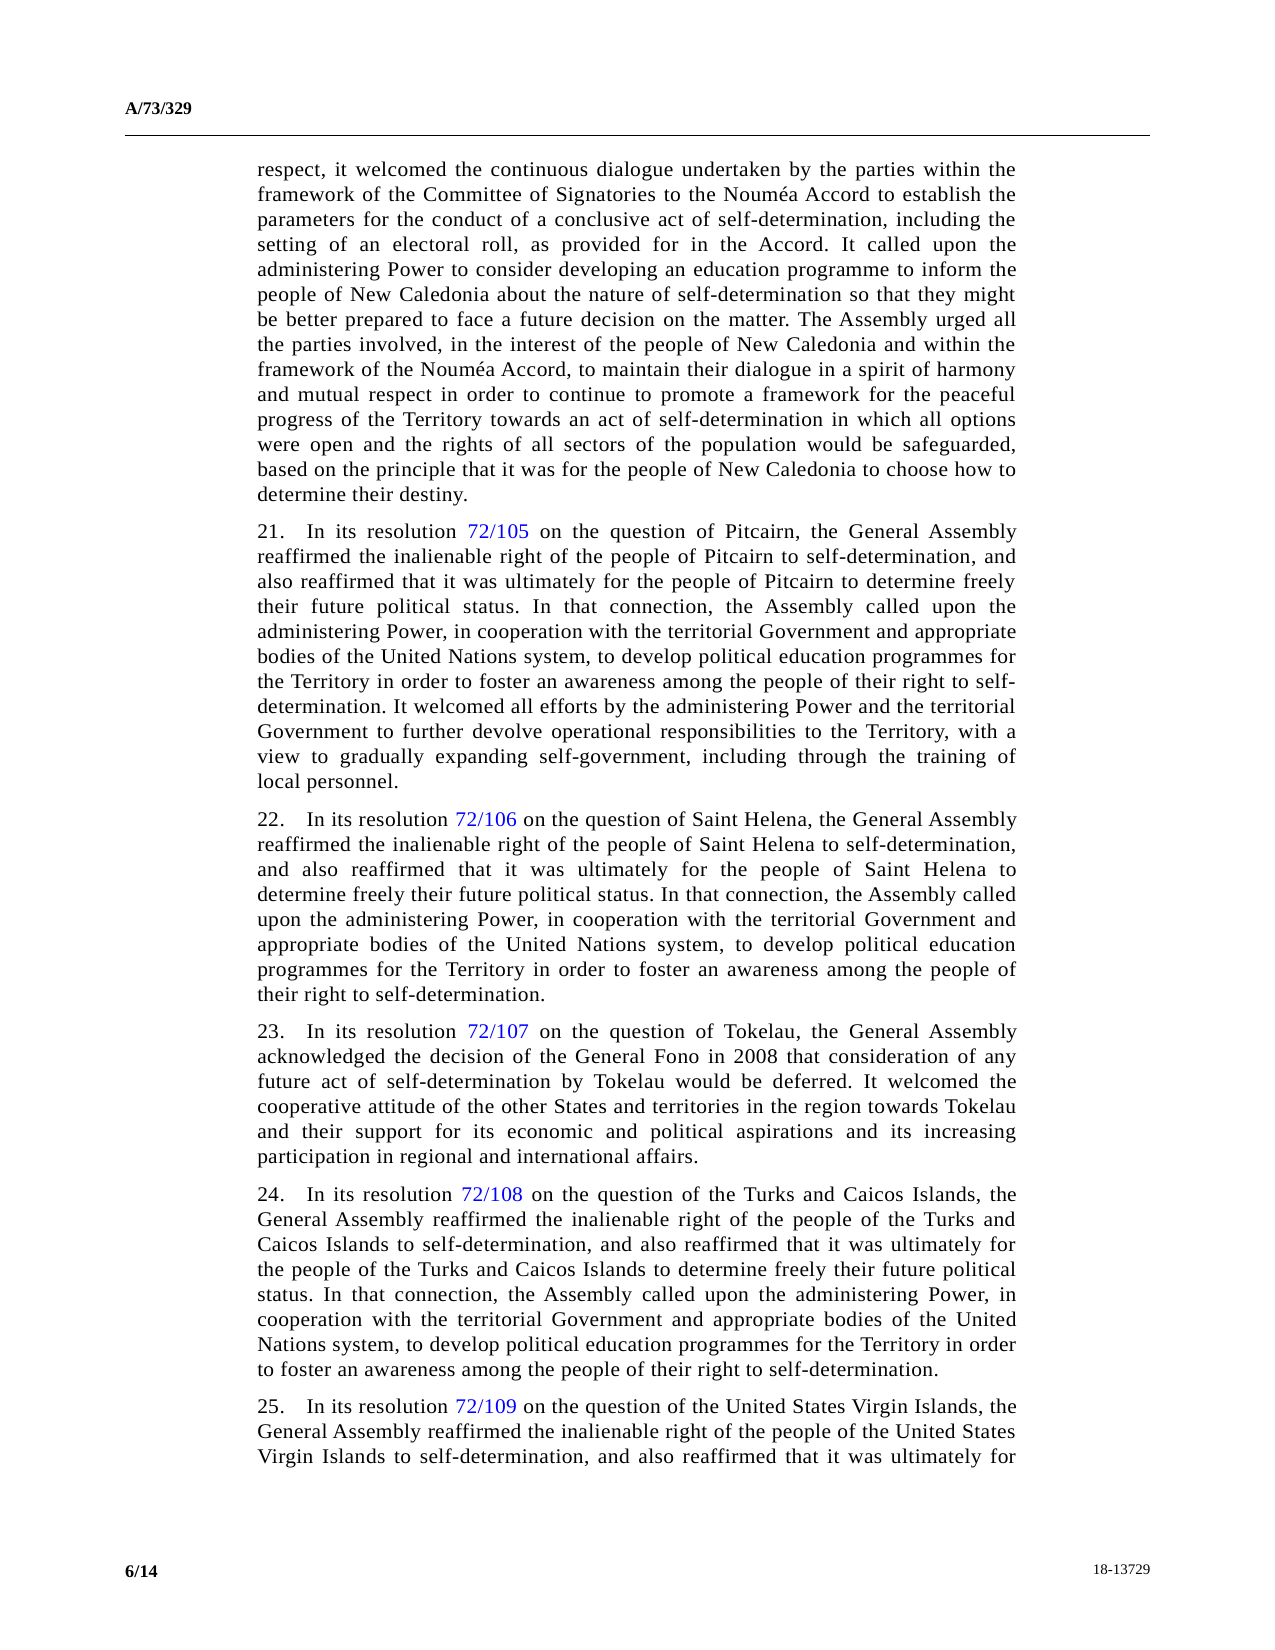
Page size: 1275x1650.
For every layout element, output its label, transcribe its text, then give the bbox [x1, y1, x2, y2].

text 24. In its resolution 72/108 on the question of the Turks and Caicos Islands, the General Assembly reaffirmed the inalienable right of the people of the Turks and Caicos Islands to self-determination, and also reaffirmed that it was ultimately for the people of the Turks and Caicos Islands to determine freely their future political status. In that connection, the Assembly called upon the administering Power, in cooperation with the territorial Government and appropriate bodies of the United Nations system, to develop political education programmes for the Territory in order to foster an awareness among the people of their right to self-determination. [257, 1181, 1018, 1381]
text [257, 156, 1018, 506]
text 22. In its resolution 72/106 on the question of Saint Helena, the General Assembly reaffirmed the inalienable right of the people of Saint Helena to self-determination, and also reaffirmed that it was ultimately for the people of Saint Helena to determine freely their future political status. In that connection, the Assembly called upon the administering Power, in cooperation with the territorial Government and appropriate bodies of the United Nations system, to develop political education programmes for the Territory in order to foster an awareness among the people of their right to self-determination. [257, 806, 1018, 1006]
text 21. In its resolution 72/105 on the question of Pitcairn, the General Assembly reaffirmed the inalienable right of the people of Pitcairn to self-determination, and also reaffirmed that it was ultimately for the people of Pitcairn to determine freely their future political status. In that connection, the Assembly called upon the administering Power, in cooperation with the territorial Government and appropriate bodies of the United Nations system, to develop political education programmes for the Territory in order to foster an awareness among the people of their right to self-determination. It welcomed all efforts by the administering Power and the territorial Government to further devolve operational responsibilities to the Territory, with a view to gradually expanding self-government, including through the training of local personnel. [257, 518, 1018, 793]
text 23. In its resolution 72/107 on the question of Tokelau, the General Assembly acknowledged the decision of the General Fono in 2008 that consideration of any future act of self-determination by Tokelau would be deferred. It welcomed the cooperative attitude of the other States and territories in the region towards Tokelau and their support for its economic and political aspirations and its increasing participation in regional and international affairs. [257, 1018, 1018, 1168]
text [257, 1393, 1018, 1468]
